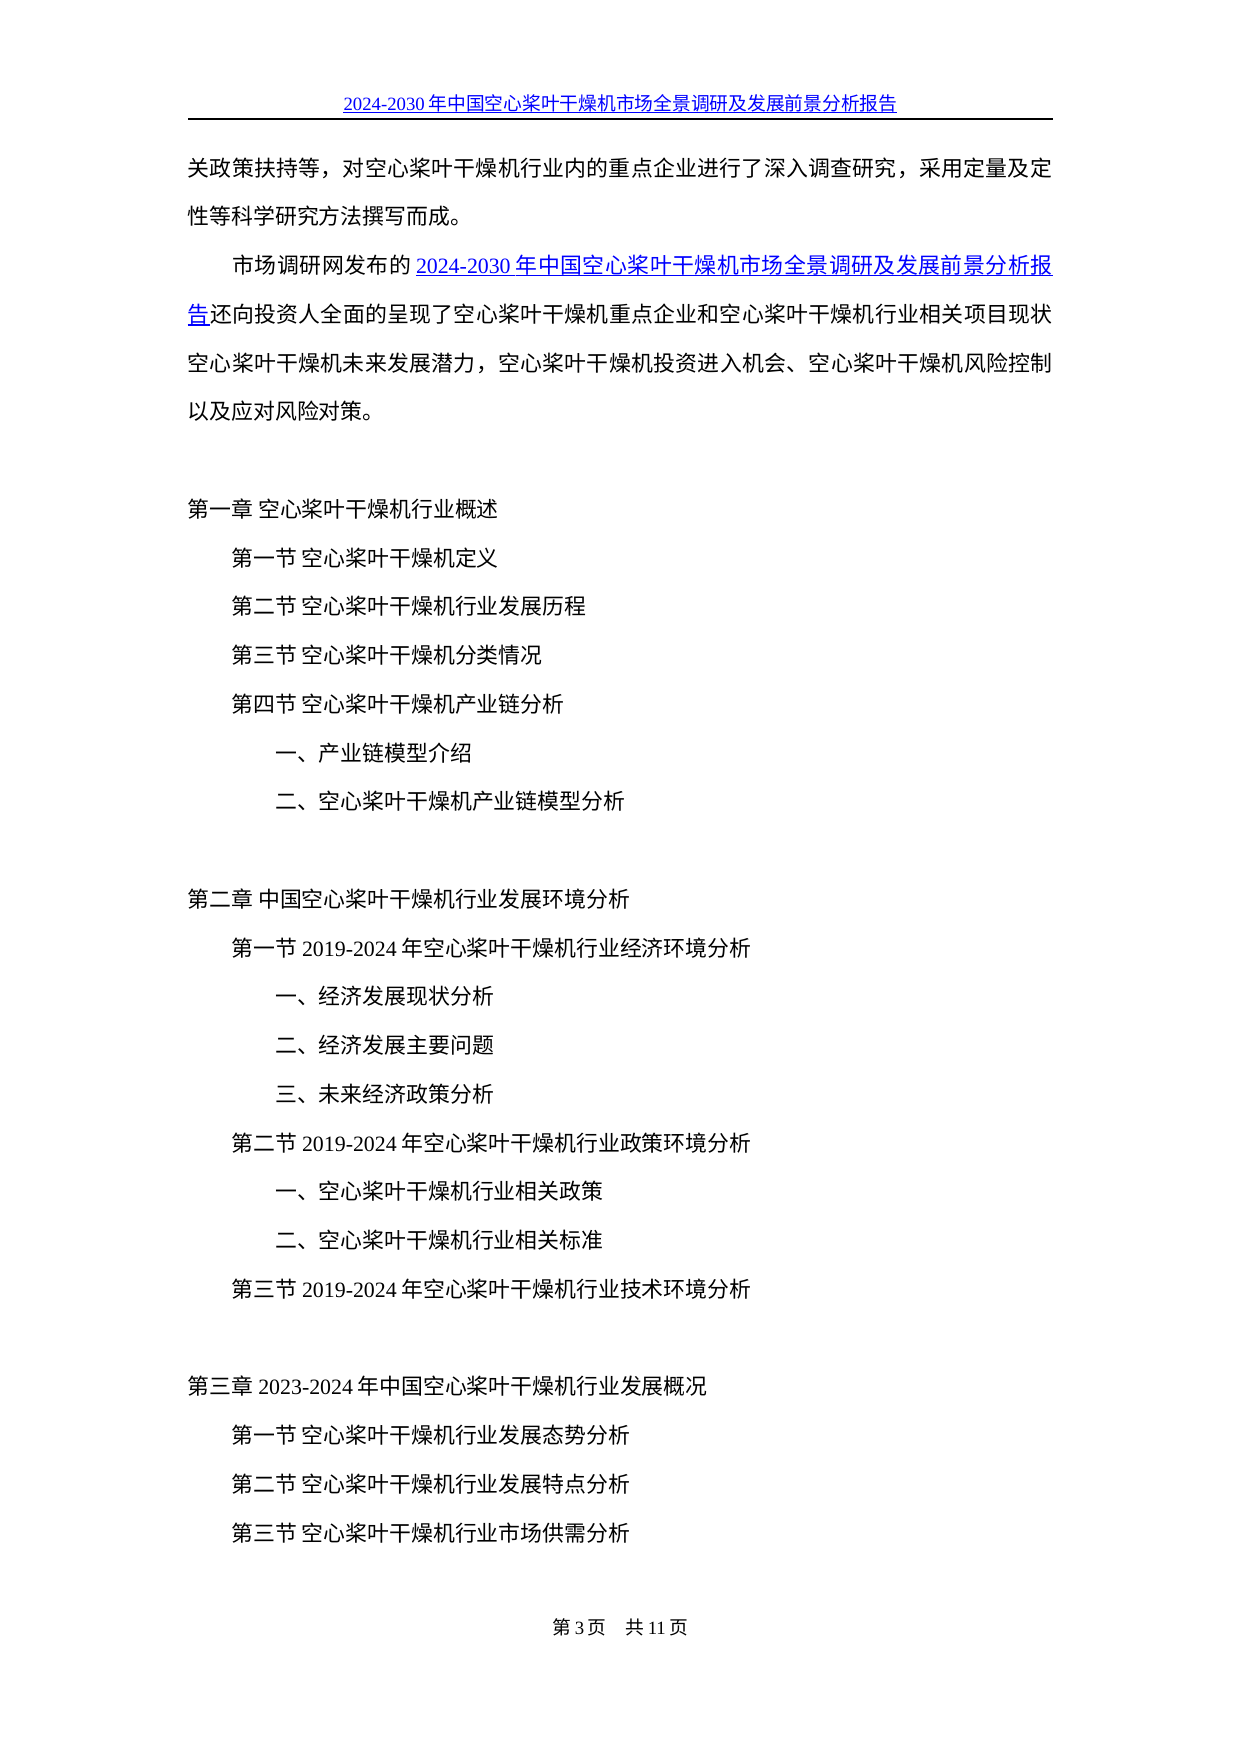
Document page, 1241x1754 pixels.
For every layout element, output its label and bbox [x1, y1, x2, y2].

text [187, 150, 1053, 1548]
